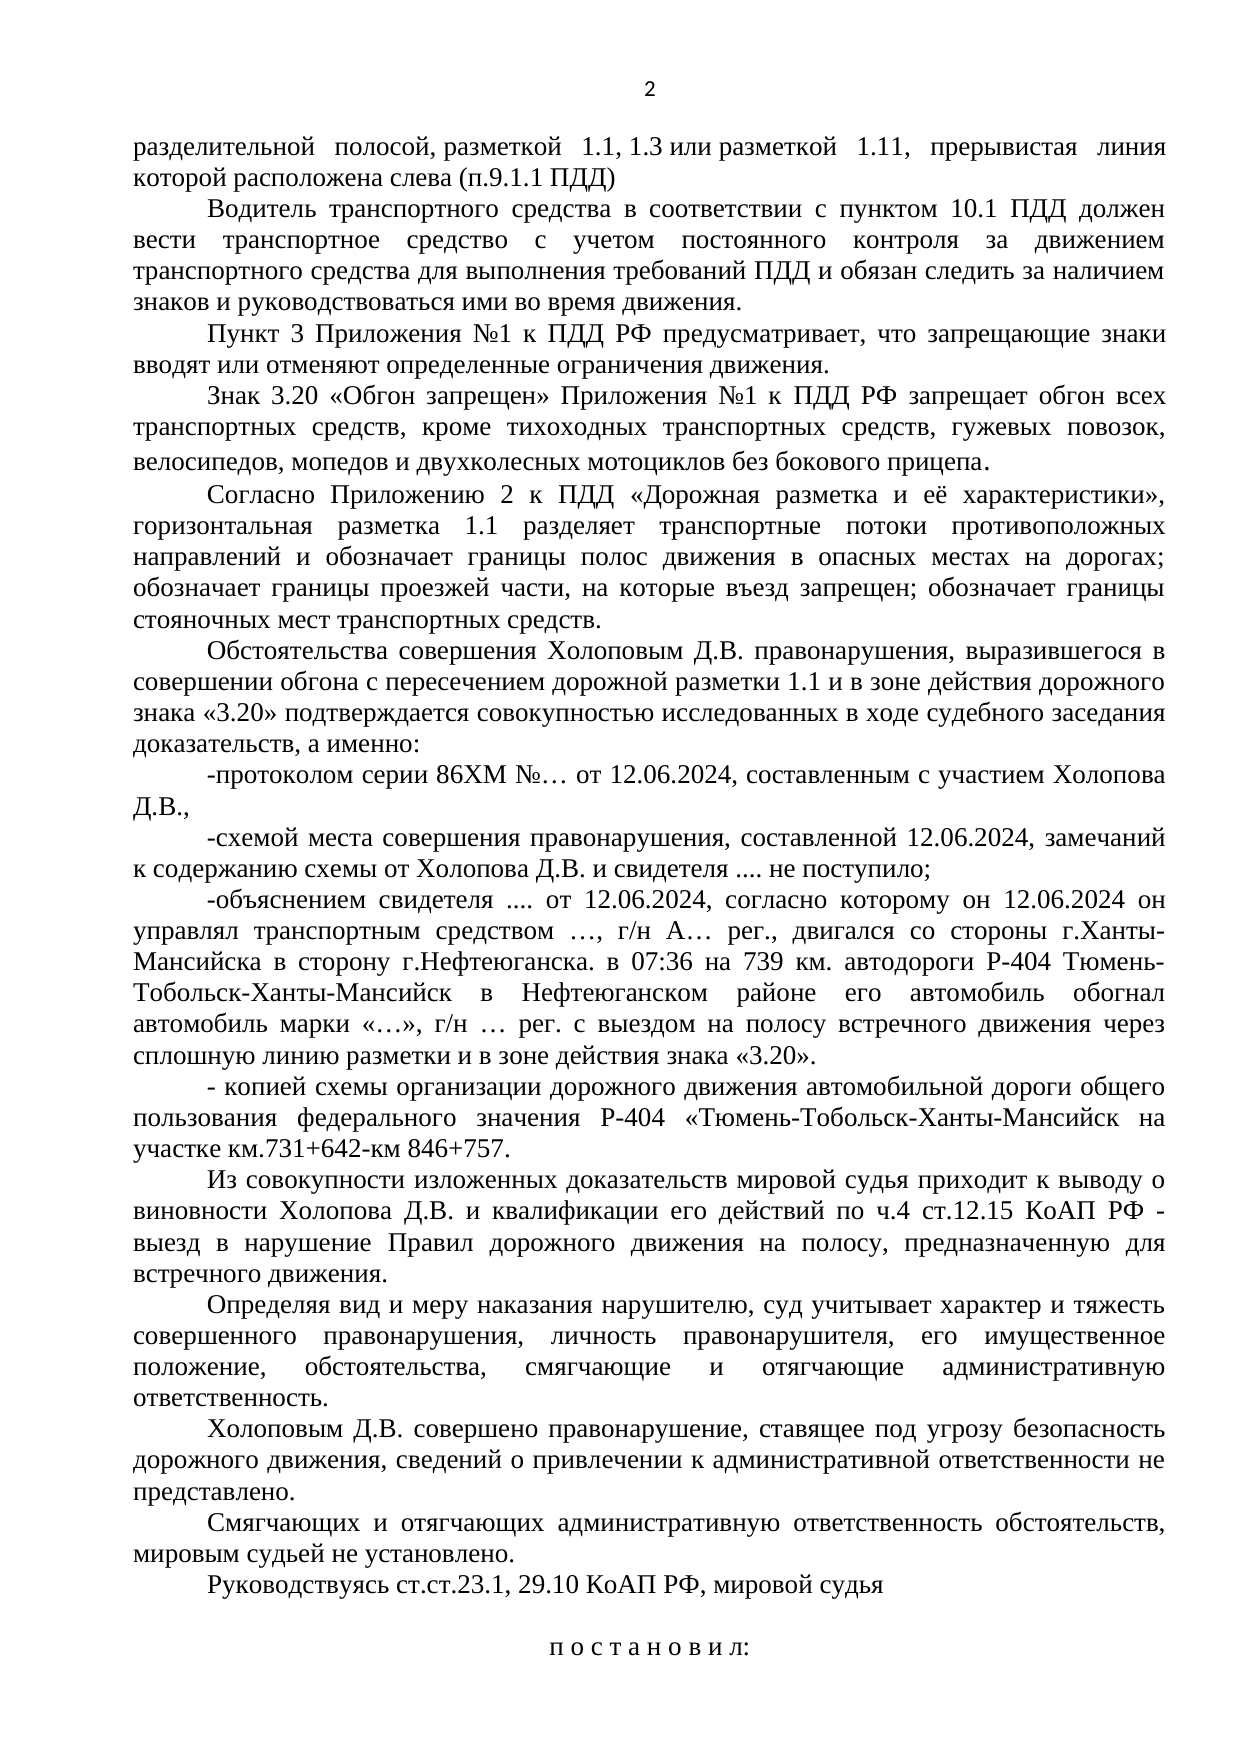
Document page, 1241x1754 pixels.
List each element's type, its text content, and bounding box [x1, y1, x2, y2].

text Знак 3.20 «Обгон запрещен» Приложения №1 к ПДД РФ запрещает обгон всех транспортных средств, кроме тихоходных транспортных средств, гужевых повозок, велосипедов, мопедов и двухколесных мотоциклов без бокового прицепа. [133, 379, 1167, 478]
text п о с т а н о в и л: [133, 1631, 1167, 1662]
text -протоколом серии 86ХМ №… от 12.06.2024, составленным с участием Холопова Д.В., [133, 758, 1167, 821]
text Определяя вид и меру наказания нарушителю, суд учитывает характер и тяжесть совершенного правонарушения, личность правонарушителя, его имущественное положение, обстоятельства, смягчающие и отягчающие административную ответственность. [133, 1288, 1167, 1412]
text -схемой места совершения правонарушения, составленной 12.06.2024, замечаний к содержанию схемы от Холопова Д.В. и свидетеля .... не поступило; [133, 821, 1167, 883]
text Обстоятельства совершения Холоповым Д.В. правонарушения, выразившегося в совершении обгона с пересечением дорожной разметки 1.1 и в зоне действия дорожного знака «3.20» подтверждается совокупностью исследованных в ходе судебного заседания доказательств, а именно: [133, 634, 1167, 758]
text Согласно Приложению 2 к ПДД «Дорожная разметка и её характеристики», горизонтальная разметка 1.1 разделяет транспортные потоки противоположных направлений и обозначает границы полос движения в опасных местах на дорогах; обозначает границы проезжей части, на которые въезд запрещен; обозначает границы стояночных мест транспортных средств. [133, 478, 1167, 634]
text Руководствуясь ст.ст.23.1, 29.10 КоАП РФ, мировой судья [133, 1568, 1167, 1599]
text Водитель транспортного средства в соответствии с пунктом 10.1 ПДД должен вести транспортное средство с учетом постоянного контроля за движением транспортного средства для выполнения требований ПДД и обязан следить за наличием знаков и руководствоваться ими во время движения. [133, 192, 1167, 317]
text Холоповым Д.В. совершено правонарушение, ставящее под угрозу безопасность дорожного движения, сведений о привлечении к административной ответственности не представлено. [133, 1412, 1167, 1506]
text - копией схемы организации дорожного движения автомобильной дороги общего пользования федерального значения Р-404 «Тюмень-Тобольск-Ханты-Мансийск на участке км.731+642-км 846+757. [133, 1070, 1167, 1163]
text Пункт 3 Приложения №1 к ПДД РФ предусматривает, что запрещающие знаки вводят или отменяют определенные ограничения движения. [133, 317, 1167, 379]
text Смягчающих и отягчающих административную ответственность обстоятельств, мировым судьей не установлено. [133, 1506, 1167, 1568]
text -объяснением свидетеля .... от 12.06.2024, согласно которому он 12.06.2024 он управлял транспортным средством …, г/н А… рег., двигался со стороны г.Ханты-Мансийска в сторону г.Нефтеюганска. в 07:36 на 739 км. автодороги Р-404 Тюмень-Тобольск-Ханты-Мансийск в Нефтеюганском районе его автомобиль обогнал автомобиль марки «…», г/н … рег. с выездом на полосу встречного движения через сплошную линию разметки и в зоне действия знака «3.20». [133, 883, 1167, 1070]
text Из совокупности изложенных доказательств мировой судья приходит к выводу о виновности Холопова Д.В. и квалификации его действий по ч.4 ст.12.15 КоАП РФ - выезд в нарушение Правил дорожного движения на полосу, предназначенную для встречного движения. [133, 1163, 1167, 1288]
